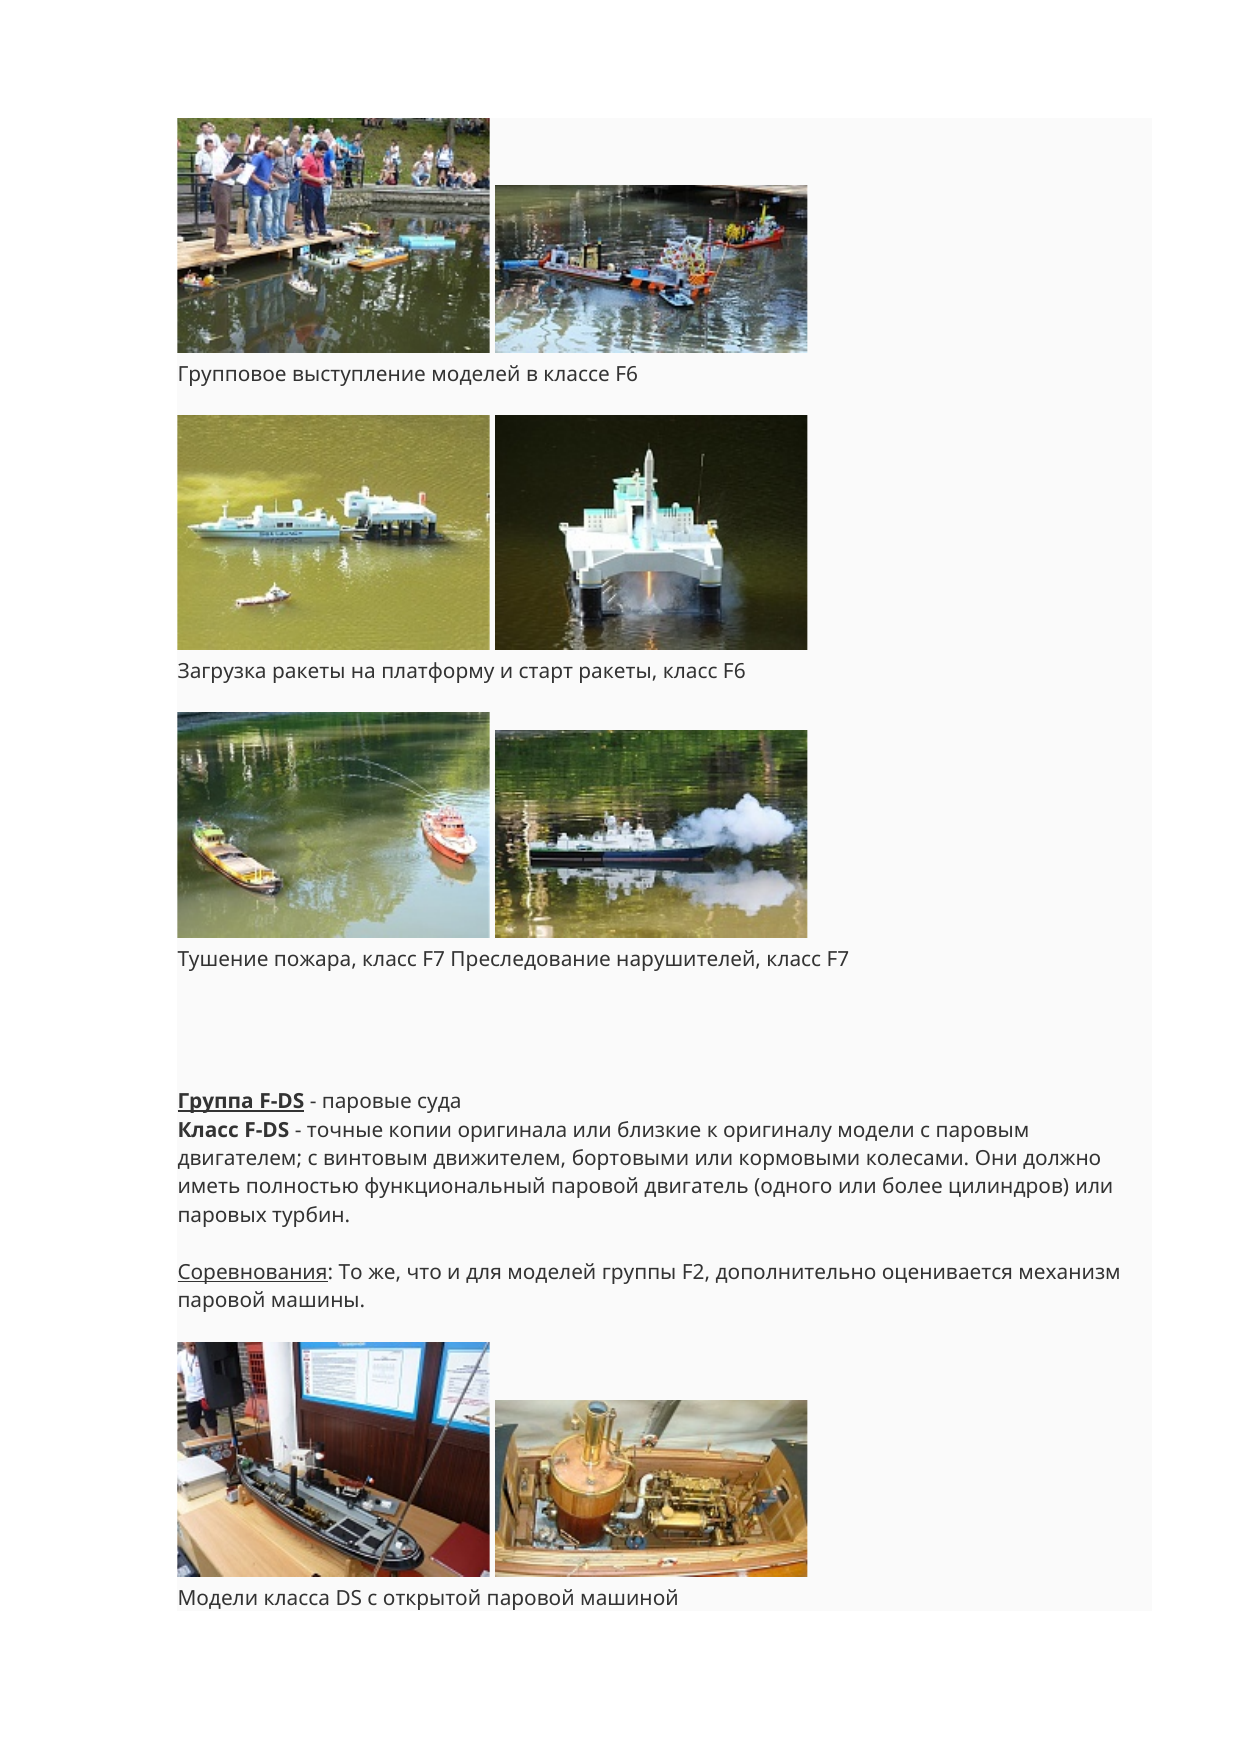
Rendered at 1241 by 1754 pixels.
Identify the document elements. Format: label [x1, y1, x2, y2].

picture [177, 712, 490, 938]
picture [495, 185, 808, 353]
picture [495, 1400, 808, 1577]
picture [495, 730, 808, 938]
picture [177, 1342, 490, 1577]
picture [495, 415, 808, 650]
picture [177, 415, 490, 650]
text [177, 118, 1152, 1611]
picture [177, 118, 490, 353]
